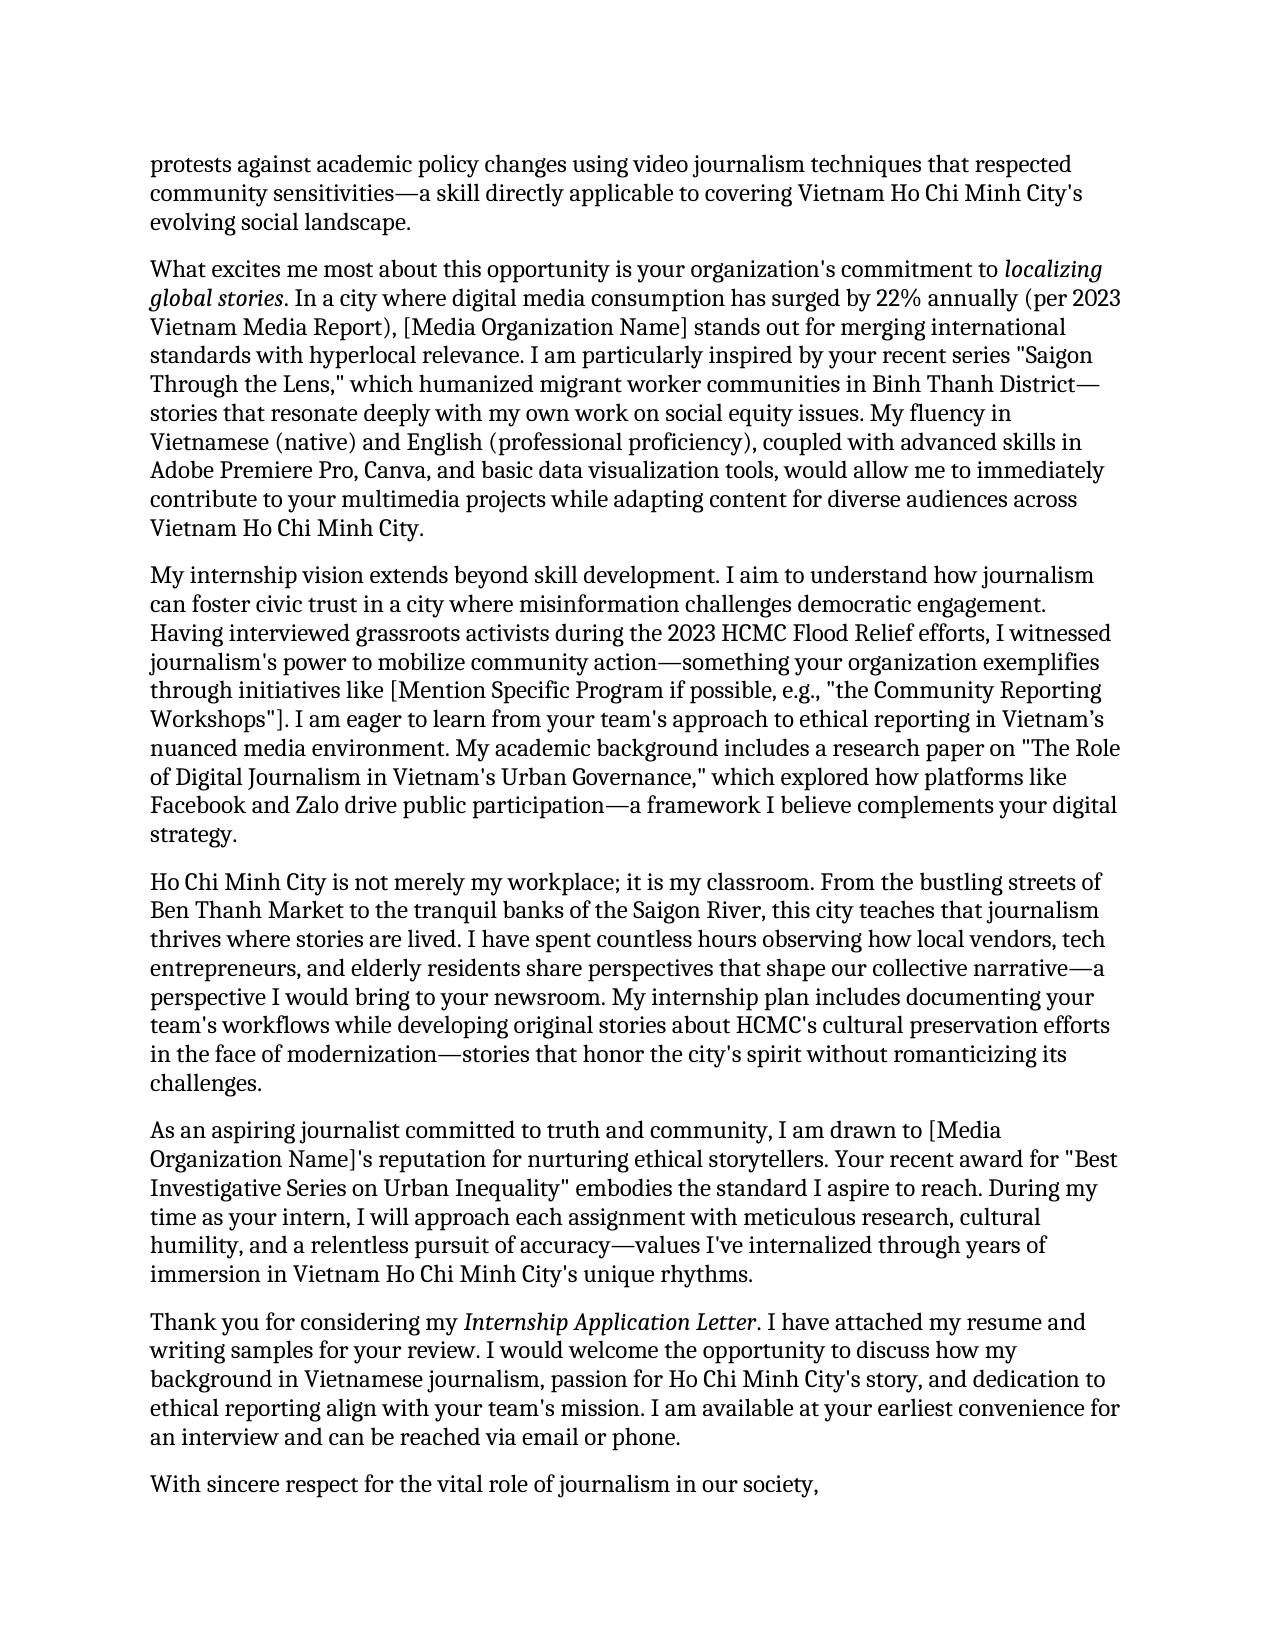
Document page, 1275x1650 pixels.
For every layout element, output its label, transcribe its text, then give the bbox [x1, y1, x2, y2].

text My internship vision extends beyond skill development. I aim to understand how journalism can foster civic trust in a city where misinformation challenges democratic engagement. Having interviewed grassroots activists during the 2023 HCMC Flood Relief efforts, I witnessed journalism's power to mobilize community action—something your organization exemplifies through initiatives like [Mention Specific Program if possible, e.g., "the Community Reporting Workshops"]. I am eager to learn from your team's approach to ethical reporting in Vietnam’s nuanced media environment. My academic background includes a research paper on "The Role of Digital Journalism in Vietnam's Urban Governance," which explored how platforms like Facebook and Zalo drive public participation—a framework I believe complements your digital strategy. [150, 561, 1125, 849]
text As an aspiring journalist committed to truth and community, I am drawn to [Media Organization Name]'s reputation for nurturing ethical storytellers. Your recent award for "Best Investigative Series on Urban Inequality" embodies the standard I aspire to reach. During my time as your intern, I will approach each assignment with meticulous research, cultural humility, and a relentless pursuit of accuracy—values I've internalized through years of immersion in Vietnam Ho Chi Minh City's unique rhythms. [150, 1116, 1125, 1289]
text Ho Chi Minh City is not merely my workplace; it is my classroom. From the bustling streets of Ben Thanh Market to the tranquil banks of the Saigon River, this city teaches that journalism thrives where stories are lived. I have spent countless hours observing how local vendors, tech entrepreneurs, and elderly residents share perspectives that shape our collective narrative—a perspective I would bring to your newsroom. My internship plan includes documenting your team's workflows while developing original stories about HCMC's cultural preservation efforts in the face of modernization—stories that honor the city's spirit without romanticizing its challenges. [150, 867, 1125, 1097]
text What excites me most about this opportunity is your organization's commitment to localizing global stories. In a city where digital media consumption has surged by 22% annually (per 2023 Vietnam Media Report), [Media Organization Name] stands out for merging international standards with hyperlocal relevance. I am particularly inspired by your recent series "Saigon Through the Lens," which humanized migrant worker communities in Binh Thanh District—stories that resonate deeply with my own work on social equity issues. My fluency in Vietnamese (native) and English (professional proficiency), coupled with advanced skills in Adobe Premiere Pro, Canva, and basic data visualization tools, would allow me to immediately contribute to your multimedia projects while adapting content for diverse audiences across Vietnam Ho Chi Minh City. [150, 255, 1125, 542]
text Thank you for considering my Internship Application Letter. I have attached my resume and writing samples for your review. I would welcome the opportunity to discuss how my background in Vietnamese journalism, passion for Ho Chi Minh City's story, and dedication to ethical reporting align with your team's mission. I am available at your earliest convenience for an interview and can be reached via email or phone. [150, 1307, 1125, 1451]
text With sincere respect for the vital role of journalism in our society, [150, 1470, 1125, 1499]
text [150, 150, 1125, 236]
